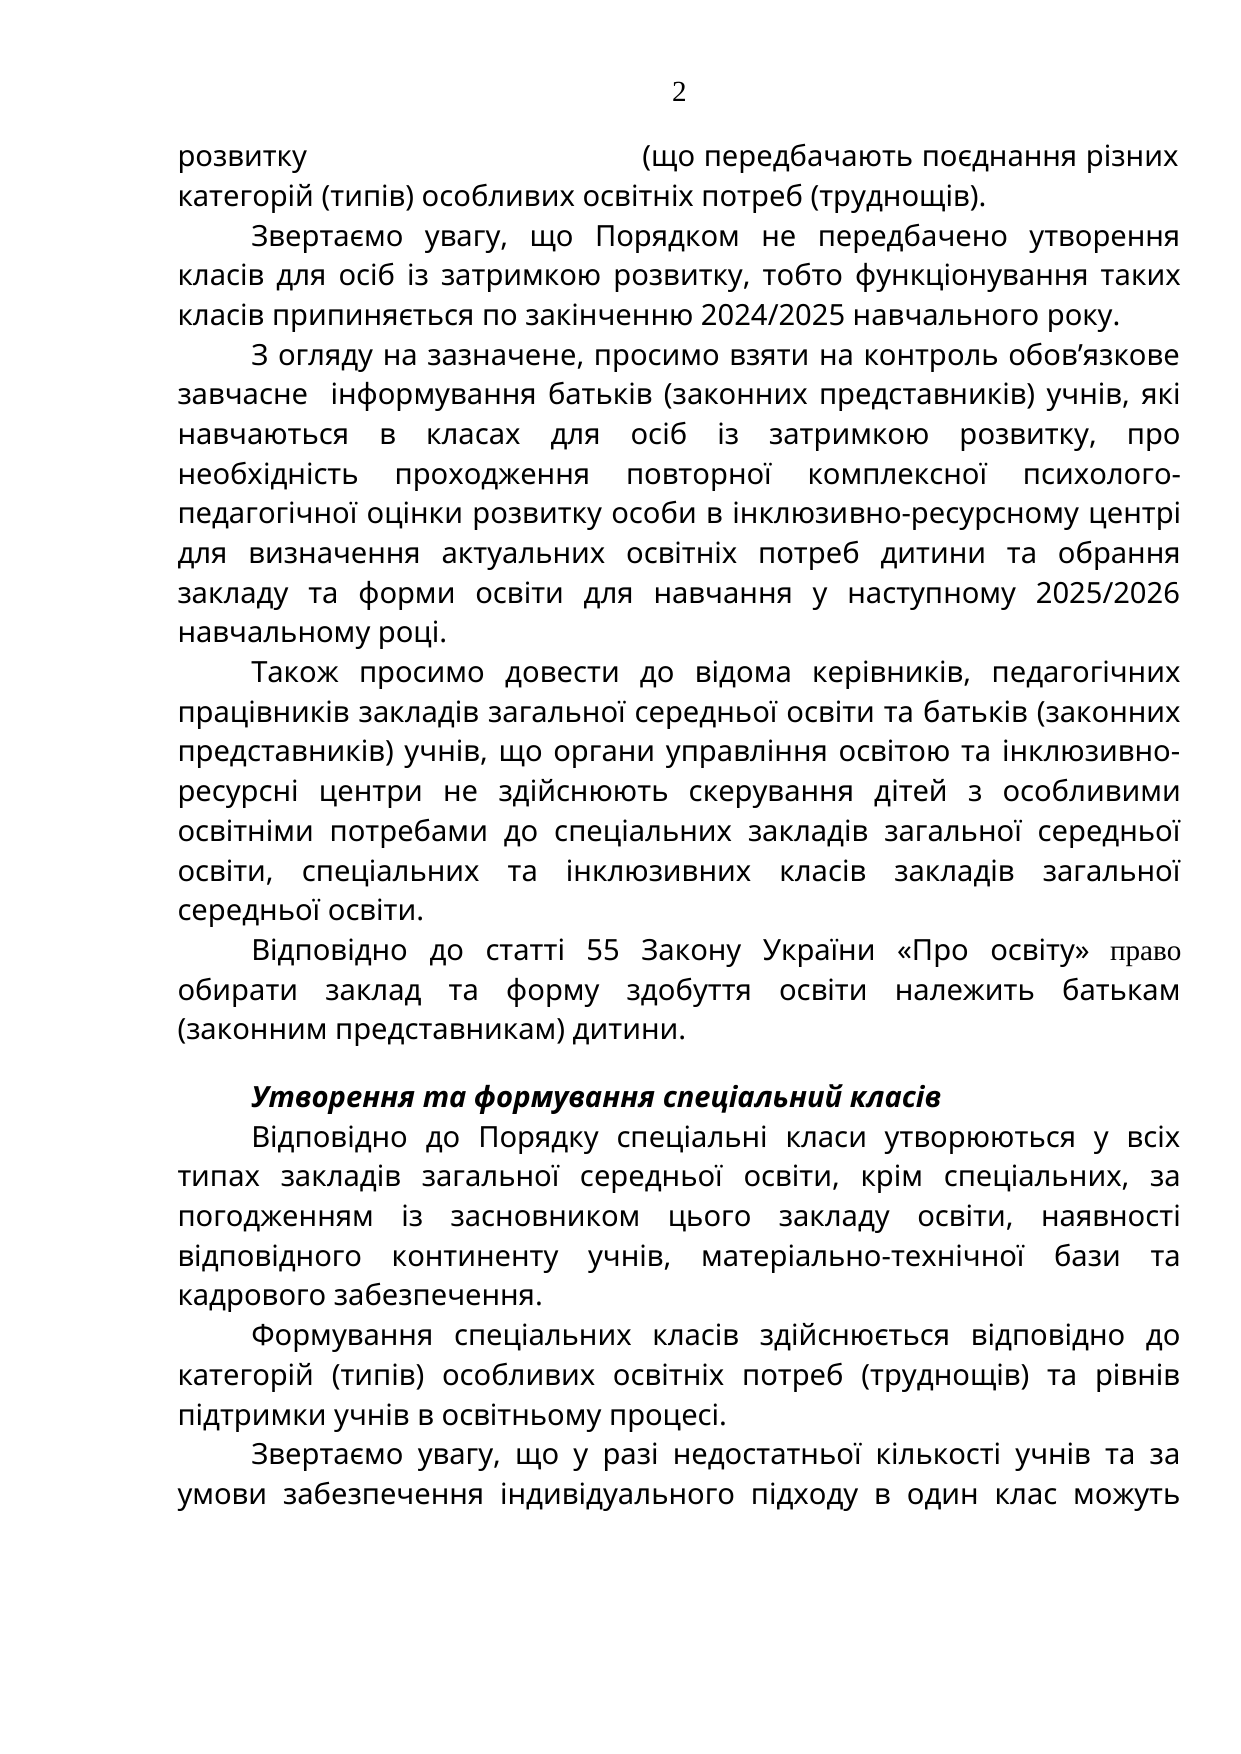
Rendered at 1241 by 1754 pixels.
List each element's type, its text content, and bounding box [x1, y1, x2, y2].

text Відповідно до статті 55 Закону України «Про освіту» право обирати заклад та форму здобуття освіти належить батькам (законним представникам) дитини. [177, 929, 1181, 1048]
text Утворення та формування спеціальний класів [177, 1076, 1181, 1116]
text Відповідно до Порядку спеціальні класи утворюються у всіх типах закладів загальної середньої освіти, крім спеціальних, за погодженням із засновником цього закладу освіти, наявності відповідного континенту учнів, матеріально-технічної бази та кадрового забезпечення. [177, 1116, 1181, 1314]
text Звертаємо увагу, що Порядком не передбачено утворення класів для осіб із затримкою розвитку, тобто функціонування таких класів припиняється по закінченню 2024/2025 навчального року. [177, 215, 1181, 334]
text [177, 1433, 1181, 1513]
text Також просимо довести до відома керівників, педагогічних працівників закладів загальної середньої освіти та батьків (законних представників) учнів, що органи управління освітою та інклюзивно-ресурсні центри не здійснюють скерування дітей з особливими освітніми потребами до спеціальних закладів загальної середньої освіти, спеціальних та інклюзивних класів закладів загальної середньої освіти. [177, 651, 1181, 929]
text З огляду на зазначене, просимо взяти на контроль обов’язкове завчасне інформування батьків (законних представників) учнів, які навчаються в класах для осіб із затримкою розвитку, про необхідність проходження повторної комплексної психолого-педагогічної оцінки розвитку особи в інклюзивно-ресурсному центрі для визначення актуальних освітніх потреб дитини та обрання закладу та форми освіти для навчання у наступному 2025/2026 навчальному році. [177, 334, 1181, 651]
text Формування спеціальних класів здійснюється відповідно до категорій (типів) особливих освітніх потреб (труднощів) та рівнів підтримки учнів в освітньому процесі. [177, 1314, 1181, 1433]
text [177, 135, 1181, 215]
